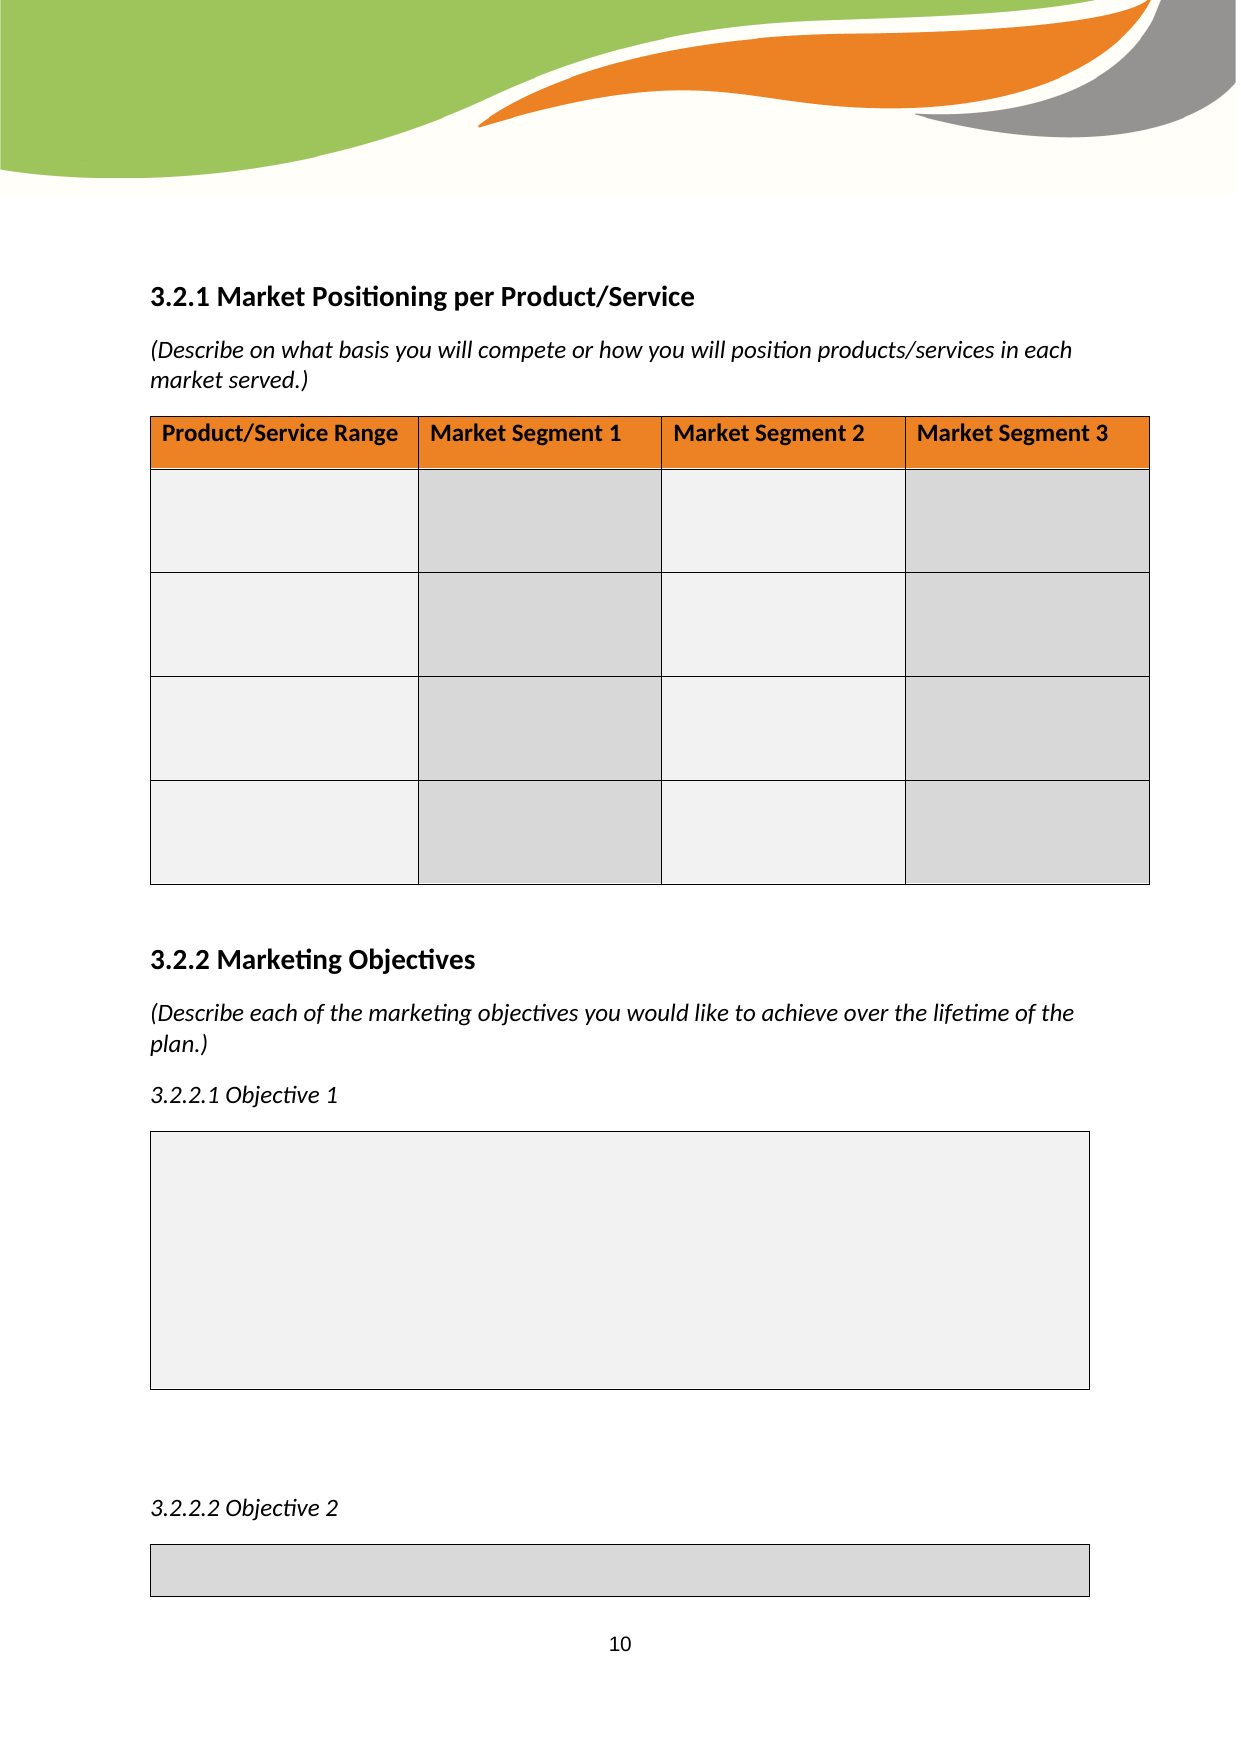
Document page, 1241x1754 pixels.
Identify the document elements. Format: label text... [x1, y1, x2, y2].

text 3.2.2.2 Objective 2 [150, 1492, 1090, 1523]
table_header [151, 1545, 1089, 1596]
table_cell [151, 573, 418, 676]
table_cell [662, 677, 905, 780]
table_header [151, 1132, 1089, 1388]
table_cell [662, 781, 905, 883]
text (Describe each of the marketing objectives you would like to achieve over the lifetime of the plan.) [150, 997, 1090, 1058]
table_cell [151, 470, 418, 572]
table_cell [419, 573, 661, 676]
picture [0, 0, 1236, 194]
table_header Market Segment 1 [419, 417, 661, 468]
table_cell [151, 781, 418, 883]
text 3.2.2.1 Objective 1 [150, 1079, 1090, 1110]
table_cell [419, 470, 661, 572]
text 3.2.1 Market Positioning per Product/Service [150, 278, 1090, 313]
table_header Product/Service Range [151, 417, 418, 468]
table_cell [662, 470, 905, 572]
text 3.2.2 Marketing Objectives [150, 941, 1090, 977]
table_cell [906, 677, 1149, 780]
table_cell [419, 677, 661, 780]
table_cell [151, 677, 418, 780]
table_cell [906, 573, 1149, 676]
table_cell [419, 781, 661, 883]
text (Describe on what basis you will compete or how you will position products/services in each market served.) [150, 334, 1090, 395]
table_header Market Segment 3 [906, 417, 1149, 468]
table_cell [906, 470, 1149, 572]
table_cell [662, 573, 905, 676]
table_cell [906, 781, 1149, 883]
table_header Market Segment 2 [662, 417, 905, 468]
